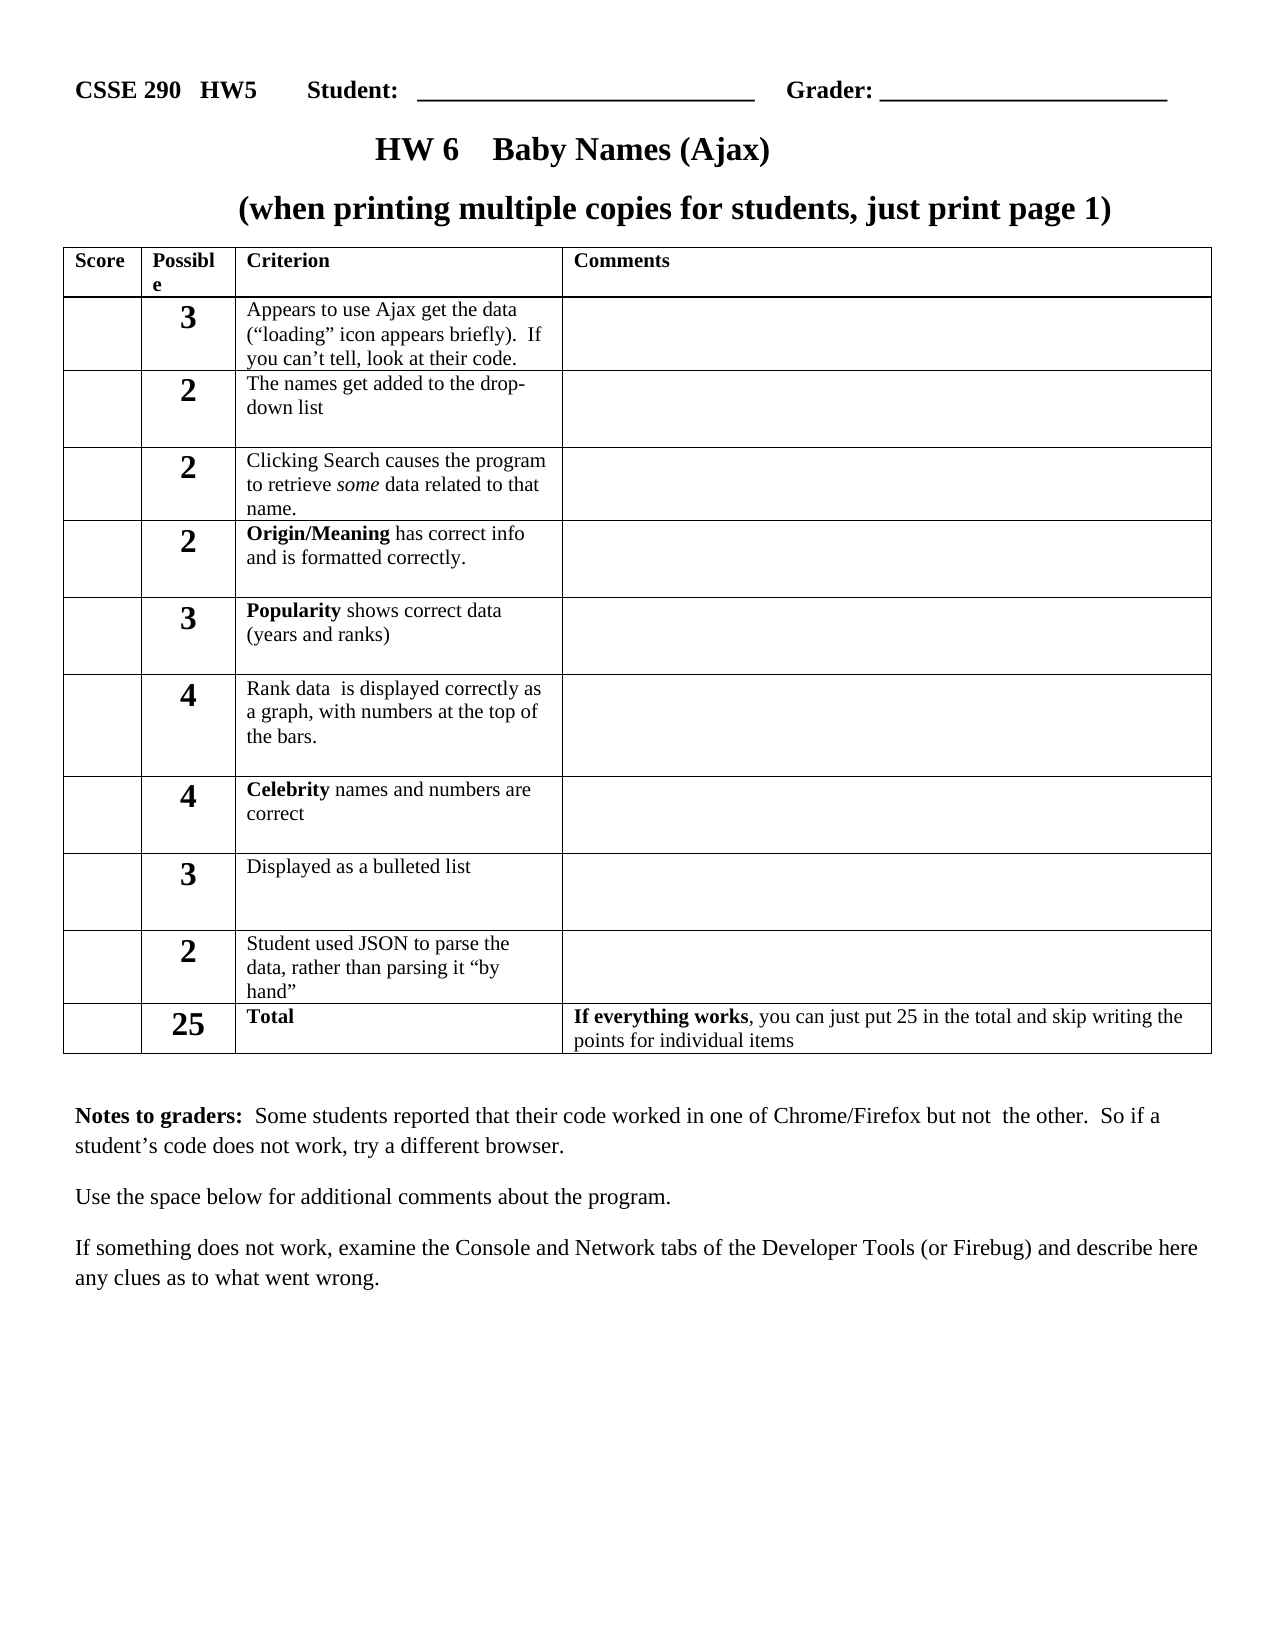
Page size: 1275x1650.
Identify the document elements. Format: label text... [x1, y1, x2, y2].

table_header Score [64, 248, 141, 296]
table_cell Rank data is displayed correctly as a graph, with numbers at the top of the bars. [236, 675, 562, 776]
table_cell [64, 777, 141, 853]
table_cell Appears to use Ajax get the data (“loading” icon appears briefly). If you can’t tell, look at their code. [236, 298, 562, 369]
table_header Comments [563, 248, 1211, 296]
table_cell Clicking Search causes the program to retrieve some data related to that name. [236, 448, 562, 520]
table_cell [563, 854, 1211, 930]
table_cell [563, 298, 1211, 369]
table_cell [563, 931, 1211, 1003]
table_cell 3 [142, 298, 235, 369]
table_cell [563, 521, 1211, 597]
table_cell Origin/Meaning has correct info and is formatted correctly. [236, 521, 562, 597]
table_cell 2 [142, 521, 235, 597]
table_cell [64, 854, 141, 930]
table_cell [563, 598, 1211, 674]
table_cell Total [236, 1004, 562, 1052]
text CSSE 290 HW5 Student: ___________________________ Grader: _______________________ [75, 75, 1200, 104]
table_cell 4 [142, 777, 235, 853]
table_header Criterion [236, 248, 562, 296]
table_cell [64, 675, 141, 776]
text If something does not work, examine the Console and Network tabs of the Developer Tools (or Firebug) and describe here any clues as to what went wrong. [75, 1234, 1200, 1291]
table_cell If everything works, you can just put 25 in the total and skip writing the points for individual items [563, 1004, 1211, 1052]
table_cell [64, 931, 141, 1003]
table_cell [64, 298, 141, 369]
table_cell [563, 777, 1211, 853]
text Use the space below for additional comments about the program. [75, 1183, 1200, 1209]
table_cell Displayed as a bulleted list [236, 854, 562, 930]
text Notes to graders: Some students reported that their code worked in one of Chrome/Firefox but not the other. So if a student’s code does not work, try a different browser. [75, 1102, 1200, 1158]
table_cell [563, 448, 1211, 520]
table_cell 25 [142, 1004, 235, 1052]
text HW 6 Baby Names (Ajax) [300, 129, 1200, 167]
table_cell Student used JSON to parse the data, rather than parsing it “by hand” [236, 931, 562, 1003]
table_cell The names get added to the drop-down list [236, 371, 562, 447]
table_cell [64, 1004, 141, 1052]
table_cell 4 [142, 675, 235, 776]
table_cell [64, 448, 141, 520]
table_cell [563, 675, 1211, 776]
table_cell 3 [142, 598, 235, 674]
table_cell Celebrity names and numbers are correct [236, 777, 562, 853]
table_cell [64, 371, 141, 447]
table_cell 2 [142, 931, 235, 1003]
table_cell 2 [142, 448, 235, 520]
table_cell 3 [142, 854, 235, 930]
table_cell 2 [142, 371, 235, 447]
table_cell [563, 371, 1211, 447]
table_cell [64, 598, 141, 674]
table_header Possible [142, 248, 235, 296]
text (when printing multiple copies for students, just print page 1) [75, 188, 1200, 226]
table_cell [64, 521, 141, 597]
table_cell Popularity shows correct data (years and ranks) [236, 598, 562, 674]
